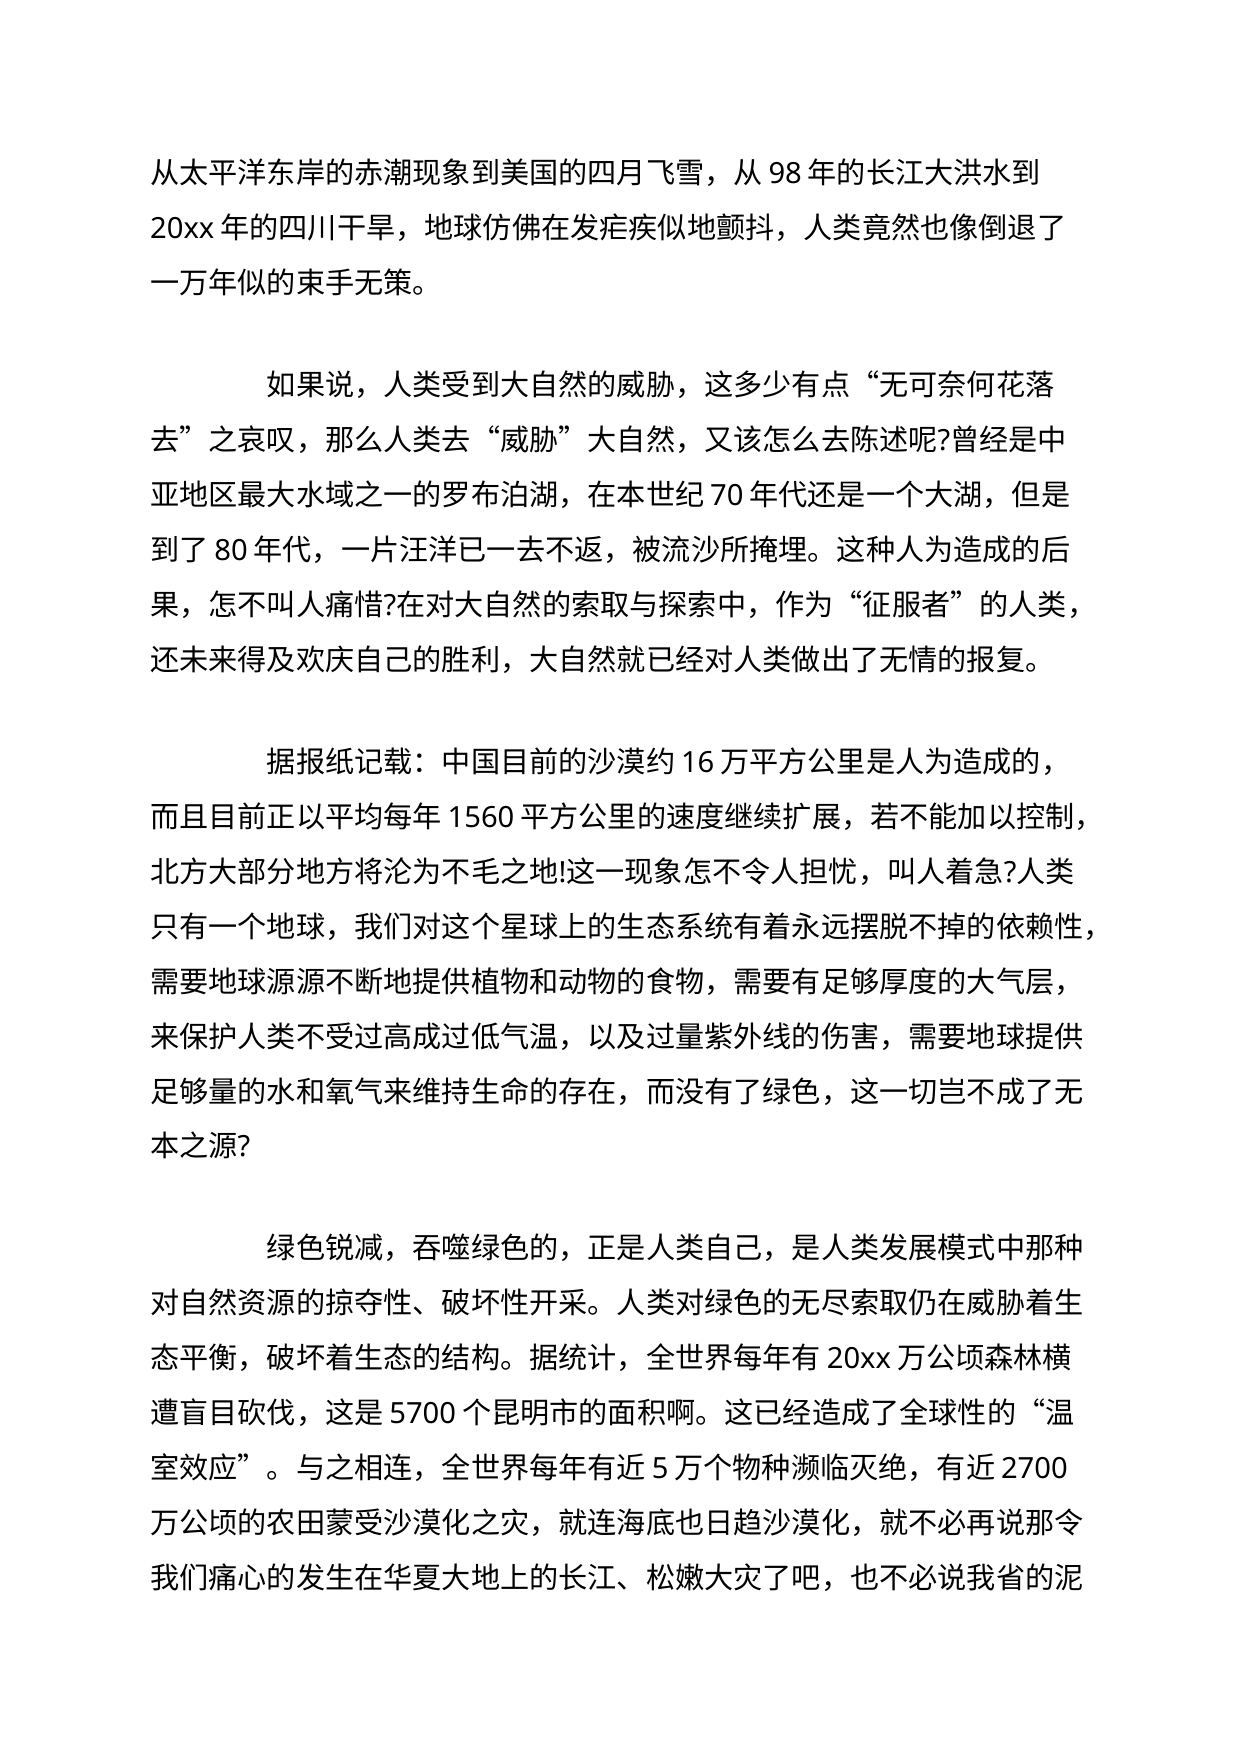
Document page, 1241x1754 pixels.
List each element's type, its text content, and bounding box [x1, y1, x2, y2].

text 据报纸记载：中国目前的沙漠约16万平方公里是人为造成的，而且目前正以平均每年1560平方公里的速度继续扩展，若不能加以控制，北方大部分地方将沦为不毛之地!这一现象怎不令人担忧，叫人着急?人类只有一个地球，我们对这个星球上的生态系统有着永远摆脱不掉的依赖性，需要地球源源不断地提供植物和动物的食物，需要有足够厚度的大气层，来保护人类不受过高成过低气温，以及过量紫外线的伤害，需要地球提供足够量的水和氧气来维持生命的存在，而没有了绿色，这一切岂不成了无本之源? [150, 738, 1090, 1165]
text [150, 150, 1090, 302]
text 如果说，人类受到大自然的威胁，这多少有点“无可奈何花落去”之哀叹，那么人类去“威胁”大自然，又该怎么去陈述呢?曾经是中亚地区最大水域之一的罗布泊湖，在本世纪70年代还是一个大湖，但是到了80年代，一片汪洋已一去不返，被流沙所掩埋。这种人为造成的后果，怎不叫人痛惜?在对大自然的索取与探索中，作为“征服者”的人类，还未来得及欢庆自己的胜利，大自然就已经对人类做出了无情的报复。 [150, 362, 1090, 679]
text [150, 1225, 1090, 1597]
